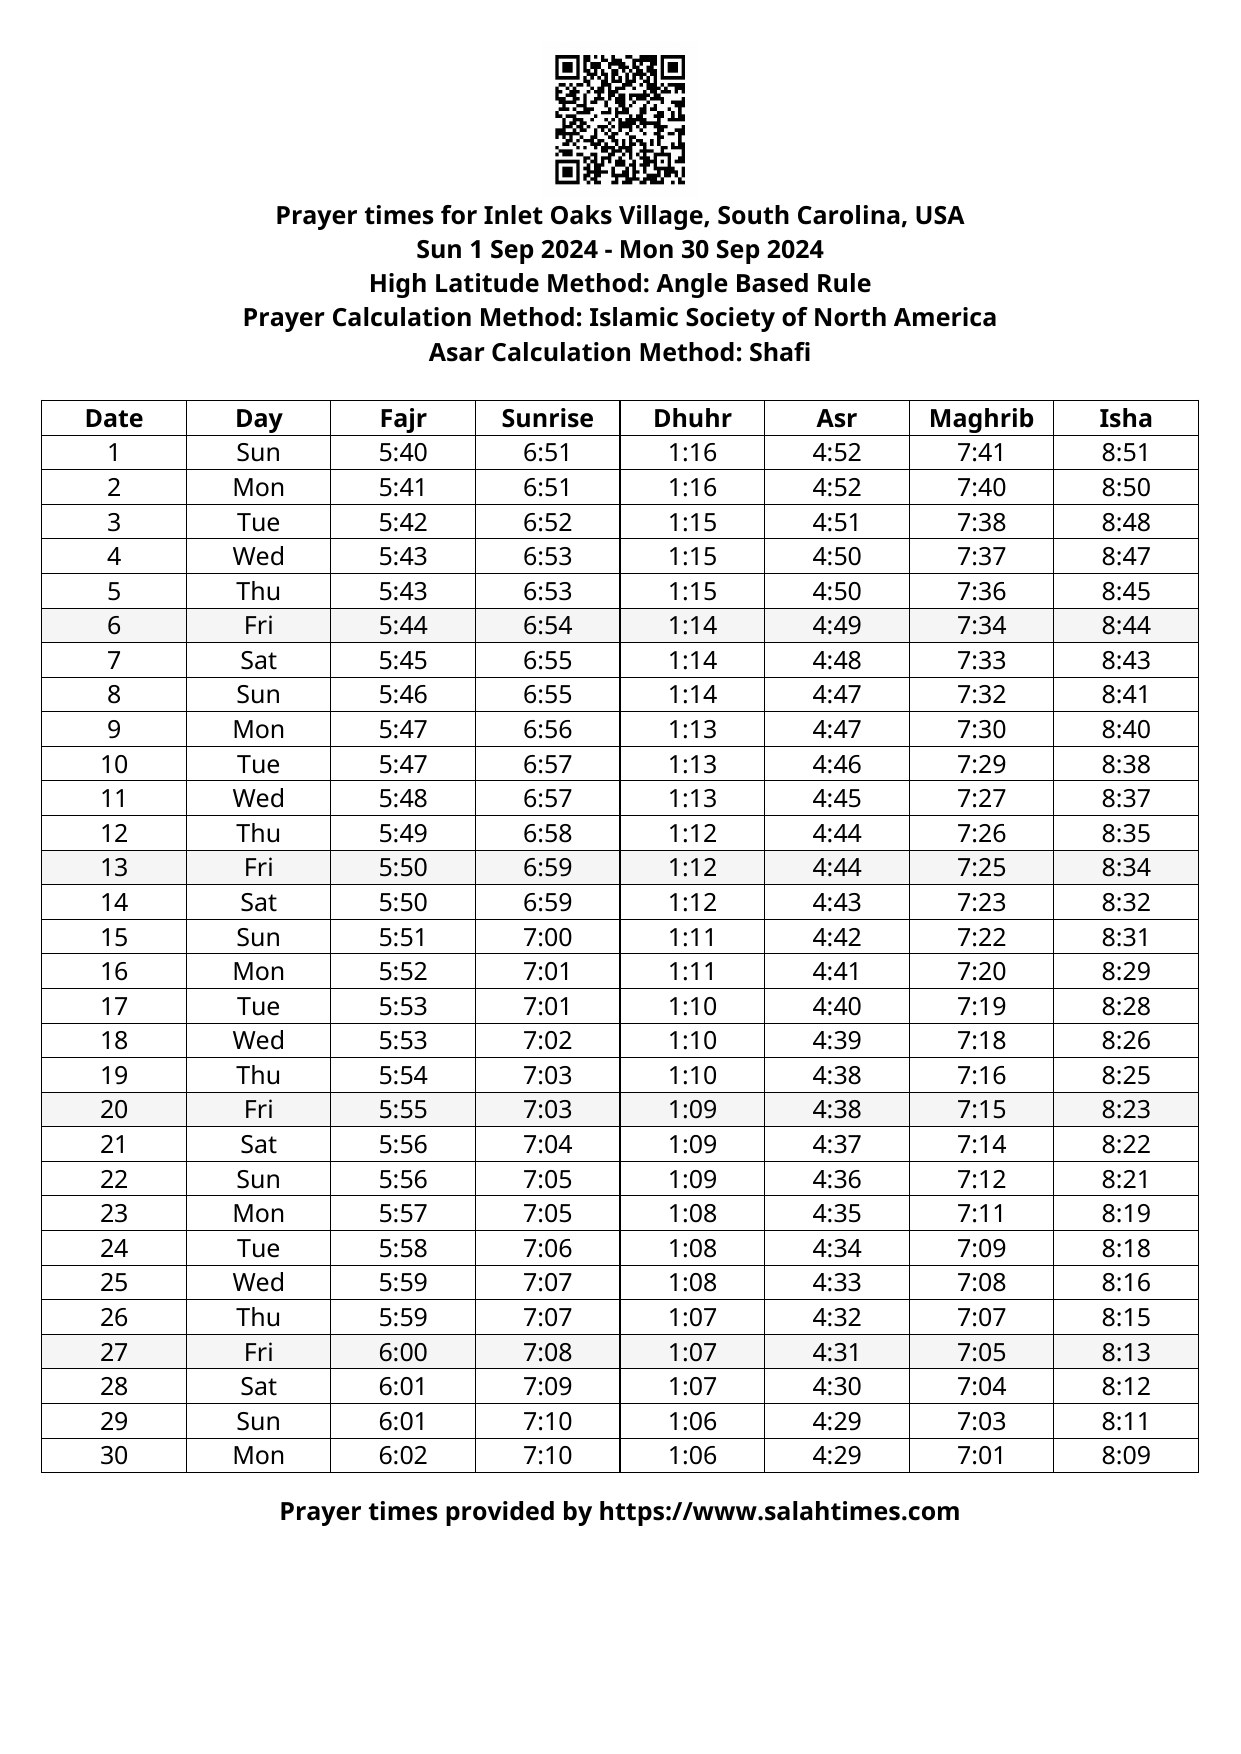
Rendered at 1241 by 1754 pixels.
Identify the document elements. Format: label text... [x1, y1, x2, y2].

table_cell Sun [187, 920, 330, 953]
table_cell 5:53 [331, 1024, 475, 1057]
table_cell 6:55 [476, 643, 619, 677]
table_cell 7:23 [910, 885, 1053, 919]
table_cell 8:44 [1054, 609, 1198, 642]
table_cell 8:22 [1054, 1127, 1198, 1161]
table_cell 4:36 [765, 1162, 909, 1195]
table_cell 7:29 [910, 747, 1053, 780]
table_cell 8:16 [1054, 1266, 1198, 1299]
table_cell 4:30 [765, 1369, 909, 1403]
table_cell 2 [42, 470, 186, 504]
table_cell 5:49 [331, 816, 475, 849]
table_cell 7 [42, 643, 186, 677]
table_cell Wed [187, 1266, 330, 1299]
table_cell 5:47 [331, 747, 475, 780]
table_cell 8:51 [1054, 436, 1198, 469]
table_cell 8:50 [1054, 470, 1198, 504]
text Prayer times for Inlet Oaks Village, South Carolina, USA [42, 198, 1198, 232]
table_cell 4:34 [765, 1231, 909, 1264]
table_cell 6:01 [331, 1404, 475, 1437]
table_cell 9 [42, 712, 186, 746]
table_cell Sat [187, 885, 330, 919]
table_cell 4 [42, 539, 186, 573]
table_cell 4:44 [765, 851, 909, 884]
table_cell 1:08 [621, 1196, 764, 1230]
table_cell 5:52 [331, 954, 475, 988]
table_cell 8:23 [1054, 1093, 1198, 1126]
table_cell 5:51 [331, 920, 475, 953]
table_cell 7:14 [910, 1127, 1053, 1161]
table_cell 8 [42, 678, 186, 711]
table_cell 1:14 [621, 643, 764, 677]
table_cell 5 [42, 574, 186, 607]
table_cell 7:33 [910, 643, 1053, 677]
table_cell Sun [187, 678, 330, 711]
table_cell 5:42 [331, 505, 475, 538]
table_cell Sat [187, 643, 330, 677]
table_cell 7:05 [910, 1335, 1053, 1368]
table_cell 7:37 [910, 539, 1053, 573]
table_cell 5:43 [331, 539, 475, 573]
table_cell 1:06 [621, 1439, 764, 1472]
table_cell Wed [187, 1024, 330, 1057]
table_cell Thu [187, 816, 330, 849]
table_cell 29 [42, 1404, 186, 1437]
table_cell 4:33 [765, 1266, 909, 1299]
table_cell 7:22 [910, 920, 1053, 953]
table_cell 1:09 [621, 1093, 764, 1126]
table_cell Mon [187, 1196, 330, 1230]
table_cell 4:43 [765, 885, 909, 919]
table_cell 7:10 [476, 1404, 619, 1437]
table_cell 5:47 [331, 712, 475, 746]
table_cell 27 [42, 1335, 186, 1368]
table_cell 1:15 [621, 574, 764, 607]
text Prayer Calculation Method: Islamic Society of North America [42, 300, 1198, 334]
table_cell 7:15 [910, 1093, 1053, 1126]
table_cell 8:37 [1054, 781, 1198, 815]
table_cell 5:58 [331, 1231, 475, 1264]
table_cell 4:40 [765, 989, 909, 1022]
table_cell 4:42 [765, 920, 909, 953]
table_header Day [187, 401, 330, 434]
table_cell 1:07 [621, 1335, 764, 1368]
table_cell 16 [42, 954, 186, 988]
table_cell 7:25 [910, 851, 1053, 884]
table_cell 23 [42, 1196, 186, 1230]
table_cell Fri [187, 1093, 330, 1126]
table_cell Tue [187, 1231, 330, 1264]
table_header Isha [1054, 401, 1198, 434]
table_cell 6:55 [476, 678, 619, 711]
table_cell Fri [187, 609, 330, 642]
table_cell 7:05 [476, 1162, 619, 1195]
table_cell 8:19 [1054, 1196, 1198, 1230]
table_cell 6:53 [476, 574, 619, 607]
table_cell 7:07 [476, 1300, 619, 1334]
table_cell 7:32 [910, 678, 1053, 711]
table_cell 13 [42, 851, 186, 884]
table_cell 1:08 [621, 1231, 764, 1264]
table_cell 8:21 [1054, 1162, 1198, 1195]
table_cell 5:53 [331, 989, 475, 1022]
table_cell 7:04 [910, 1369, 1053, 1403]
table_cell 7:40 [910, 470, 1053, 504]
table_cell 30 [42, 1439, 186, 1472]
table_cell 7:10 [476, 1439, 619, 1472]
table_cell 7:01 [476, 954, 619, 988]
table_cell 6:58 [476, 816, 619, 849]
table_cell 6:51 [476, 436, 619, 469]
table_cell 5:44 [331, 609, 475, 642]
table_cell 6:57 [476, 747, 619, 780]
table_cell 4:50 [765, 539, 909, 573]
table_cell 6:52 [476, 505, 619, 538]
table_cell 6:57 [476, 781, 619, 815]
table_cell 1:11 [621, 920, 764, 953]
table_cell 10 [42, 747, 186, 780]
table_cell 6:51 [476, 470, 619, 504]
picture [542, 41, 699, 198]
table_cell 3 [42, 505, 186, 538]
table_cell 7:03 [476, 1093, 619, 1126]
table_header Maghrib [910, 401, 1053, 434]
text Prayer times provided by https://www.salahtimes.com [42, 1494, 1198, 1528]
table_cell 1:09 [621, 1162, 764, 1195]
table_cell 4:38 [765, 1093, 909, 1126]
table_cell 8:48 [1054, 505, 1198, 538]
table_cell 1:13 [621, 781, 764, 815]
table_cell 4:46 [765, 747, 909, 780]
table_cell 4:38 [765, 1058, 909, 1092]
table_cell 4:39 [765, 1024, 909, 1057]
table_cell 7:38 [910, 505, 1053, 538]
table_cell Thu [187, 574, 330, 607]
table_cell 7:09 [476, 1369, 619, 1403]
table_cell 7:12 [910, 1162, 1053, 1195]
table_header Date [42, 401, 186, 434]
table_cell Mon [187, 470, 330, 504]
table_cell 1:15 [621, 505, 764, 538]
table_cell 1:16 [621, 436, 764, 469]
table_cell 4:52 [765, 470, 909, 504]
table_cell Wed [187, 539, 330, 573]
table_cell 25 [42, 1266, 186, 1299]
table_cell Mon [187, 954, 330, 988]
table_cell 1:16 [621, 470, 764, 504]
table_cell 7:30 [910, 712, 1053, 746]
table_cell 7:41 [910, 436, 1053, 469]
table_cell 8:40 [1054, 712, 1198, 746]
table_cell 7:11 [910, 1196, 1053, 1230]
table_cell 4:37 [765, 1127, 909, 1161]
table_cell 8:35 [1054, 816, 1198, 849]
table_cell 4:47 [765, 712, 909, 746]
table_cell 7:01 [476, 989, 619, 1022]
table_cell 1:07 [621, 1300, 764, 1334]
table_cell 8:12 [1054, 1369, 1198, 1403]
table_header Sunrise [476, 401, 619, 434]
table_cell 6:59 [476, 885, 619, 919]
table_cell 7:03 [476, 1058, 619, 1092]
table_cell 21 [42, 1127, 186, 1161]
table_cell 7:05 [476, 1196, 619, 1230]
table_cell 5:50 [331, 851, 475, 884]
table_cell 12 [42, 816, 186, 849]
table_cell 4:29 [765, 1404, 909, 1437]
table_cell 8:26 [1054, 1024, 1198, 1057]
table_cell 1:12 [621, 816, 764, 849]
table_cell 4:32 [765, 1300, 909, 1334]
table_cell 8:34 [1054, 851, 1198, 884]
table_cell 5:43 [331, 574, 475, 607]
table_cell 14 [42, 885, 186, 919]
table_cell 5:54 [331, 1058, 475, 1092]
table_cell 1:10 [621, 989, 764, 1022]
table_cell 4:48 [765, 643, 909, 677]
table_cell 8:29 [1054, 954, 1198, 988]
table_cell 4:51 [765, 505, 909, 538]
table_cell 5:46 [331, 678, 475, 711]
table_cell 18 [42, 1024, 186, 1057]
table_cell 8:25 [1054, 1058, 1198, 1092]
table_cell 8:38 [1054, 747, 1198, 780]
table_cell Thu [187, 1300, 330, 1334]
table_cell 28 [42, 1369, 186, 1403]
table_cell 1:12 [621, 851, 764, 884]
table_cell 11 [42, 781, 186, 815]
table_cell 20 [42, 1093, 186, 1126]
table_cell 1:06 [621, 1404, 764, 1437]
table_cell 7:26 [910, 816, 1053, 849]
table_cell 8:32 [1054, 885, 1198, 919]
table_cell 6:54 [476, 609, 619, 642]
table_cell 4:29 [765, 1439, 909, 1472]
table_cell 22 [42, 1162, 186, 1195]
table_cell 7:18 [910, 1024, 1053, 1057]
table_cell 1:13 [621, 747, 764, 780]
table_cell 4:41 [765, 954, 909, 988]
table_cell Sun [187, 436, 330, 469]
table_cell Sun [187, 1162, 330, 1195]
table_cell 6:59 [476, 851, 619, 884]
table_cell 7:00 [476, 920, 619, 953]
table_header Dhuhr [621, 401, 764, 434]
table_cell 1:13 [621, 712, 764, 746]
table_cell 7:20 [910, 954, 1053, 988]
table_cell Sun [187, 1404, 330, 1437]
table_cell Fri [187, 851, 330, 884]
table_cell 1:09 [621, 1127, 764, 1161]
table_cell 4:49 [765, 609, 909, 642]
table_cell 6:56 [476, 712, 619, 746]
table_cell 8:45 [1054, 574, 1198, 607]
table_cell 6:53 [476, 539, 619, 573]
table_cell 26 [42, 1300, 186, 1334]
table_cell 8:47 [1054, 539, 1198, 573]
text Sun 1 Sep 2024 - Mon 30 Sep 2024 [42, 232, 1198, 266]
table_cell 5:41 [331, 470, 475, 504]
table_cell 1:14 [621, 609, 764, 642]
table_cell Wed [187, 781, 330, 815]
table_cell 1:11 [621, 954, 764, 988]
table_cell 4:44 [765, 816, 909, 849]
table_cell 7:06 [476, 1231, 619, 1264]
table_cell Tue [187, 505, 330, 538]
table_cell 15 [42, 920, 186, 953]
table_cell 6:01 [331, 1369, 475, 1403]
table_cell 7:27 [910, 781, 1053, 815]
table_cell 1:10 [621, 1024, 764, 1057]
table_cell Fri [187, 1335, 330, 1368]
table_cell 5:59 [331, 1266, 475, 1299]
table_cell 8:13 [1054, 1335, 1198, 1368]
table_cell 5:45 [331, 643, 475, 677]
table_cell 8:15 [1054, 1300, 1198, 1334]
table_cell 5:56 [331, 1162, 475, 1195]
table_cell Thu [187, 1058, 330, 1092]
table_cell Mon [187, 712, 330, 746]
table_cell 5:48 [331, 781, 475, 815]
table_cell 8:09 [1054, 1439, 1198, 1472]
table_cell 4:35 [765, 1196, 909, 1230]
table_cell 5:50 [331, 885, 475, 919]
table_cell 5:55 [331, 1093, 475, 1126]
table_cell 7:07 [476, 1266, 619, 1299]
table_cell 8:31 [1054, 920, 1198, 953]
table_cell Tue [187, 989, 330, 1022]
table_cell 6:02 [331, 1439, 475, 1472]
table_cell 7:08 [910, 1266, 1053, 1299]
table_cell Sat [187, 1369, 330, 1403]
table_cell 7:04 [476, 1127, 619, 1161]
table_cell 8:28 [1054, 989, 1198, 1022]
table_cell 1:08 [621, 1266, 764, 1299]
table_cell 4:31 [765, 1335, 909, 1368]
table_cell 24 [42, 1231, 186, 1264]
table_cell 5:59 [331, 1300, 475, 1334]
table_cell 7:34 [910, 609, 1053, 642]
table_cell 7:01 [910, 1439, 1053, 1472]
table_cell 1:10 [621, 1058, 764, 1092]
table_cell 6 [42, 609, 186, 642]
table_cell 4:50 [765, 574, 909, 607]
table_cell 8:18 [1054, 1231, 1198, 1264]
table_cell 7:02 [476, 1024, 619, 1057]
table_header Fajr [331, 401, 475, 434]
table_cell Mon [187, 1439, 330, 1472]
table_cell 5:40 [331, 436, 475, 469]
table_cell 1 [42, 436, 186, 469]
table_cell 7:19 [910, 989, 1053, 1022]
table_cell 4:52 [765, 436, 909, 469]
table_cell Sat [187, 1127, 330, 1161]
table_cell 19 [42, 1058, 186, 1092]
text High Latitude Method: Angle Based Rule [42, 266, 1198, 300]
table_cell 1:12 [621, 885, 764, 919]
table_cell 8:43 [1054, 643, 1198, 677]
table_cell 1:07 [621, 1369, 764, 1403]
table_cell 7:16 [910, 1058, 1053, 1092]
table_cell Tue [187, 747, 330, 780]
table_cell 17 [42, 989, 186, 1022]
table_cell 6:00 [331, 1335, 475, 1368]
table_cell 7:09 [910, 1231, 1053, 1264]
table_header Asr [765, 401, 909, 434]
table_cell 8:41 [1054, 678, 1198, 711]
text Asar Calculation Method: Shafi [42, 334, 1198, 368]
table_cell 1:14 [621, 678, 764, 711]
table_cell 7:03 [910, 1404, 1053, 1437]
table_cell 4:47 [765, 678, 909, 711]
table_cell 7:36 [910, 574, 1053, 607]
table_cell 4:45 [765, 781, 909, 815]
table_cell 7:08 [476, 1335, 619, 1368]
table_cell 5:56 [331, 1127, 475, 1161]
table_cell 5:57 [331, 1196, 475, 1230]
table_cell 1:15 [621, 539, 764, 573]
table_cell 8:11 [1054, 1404, 1198, 1437]
table_cell 7:07 [910, 1300, 1053, 1334]
